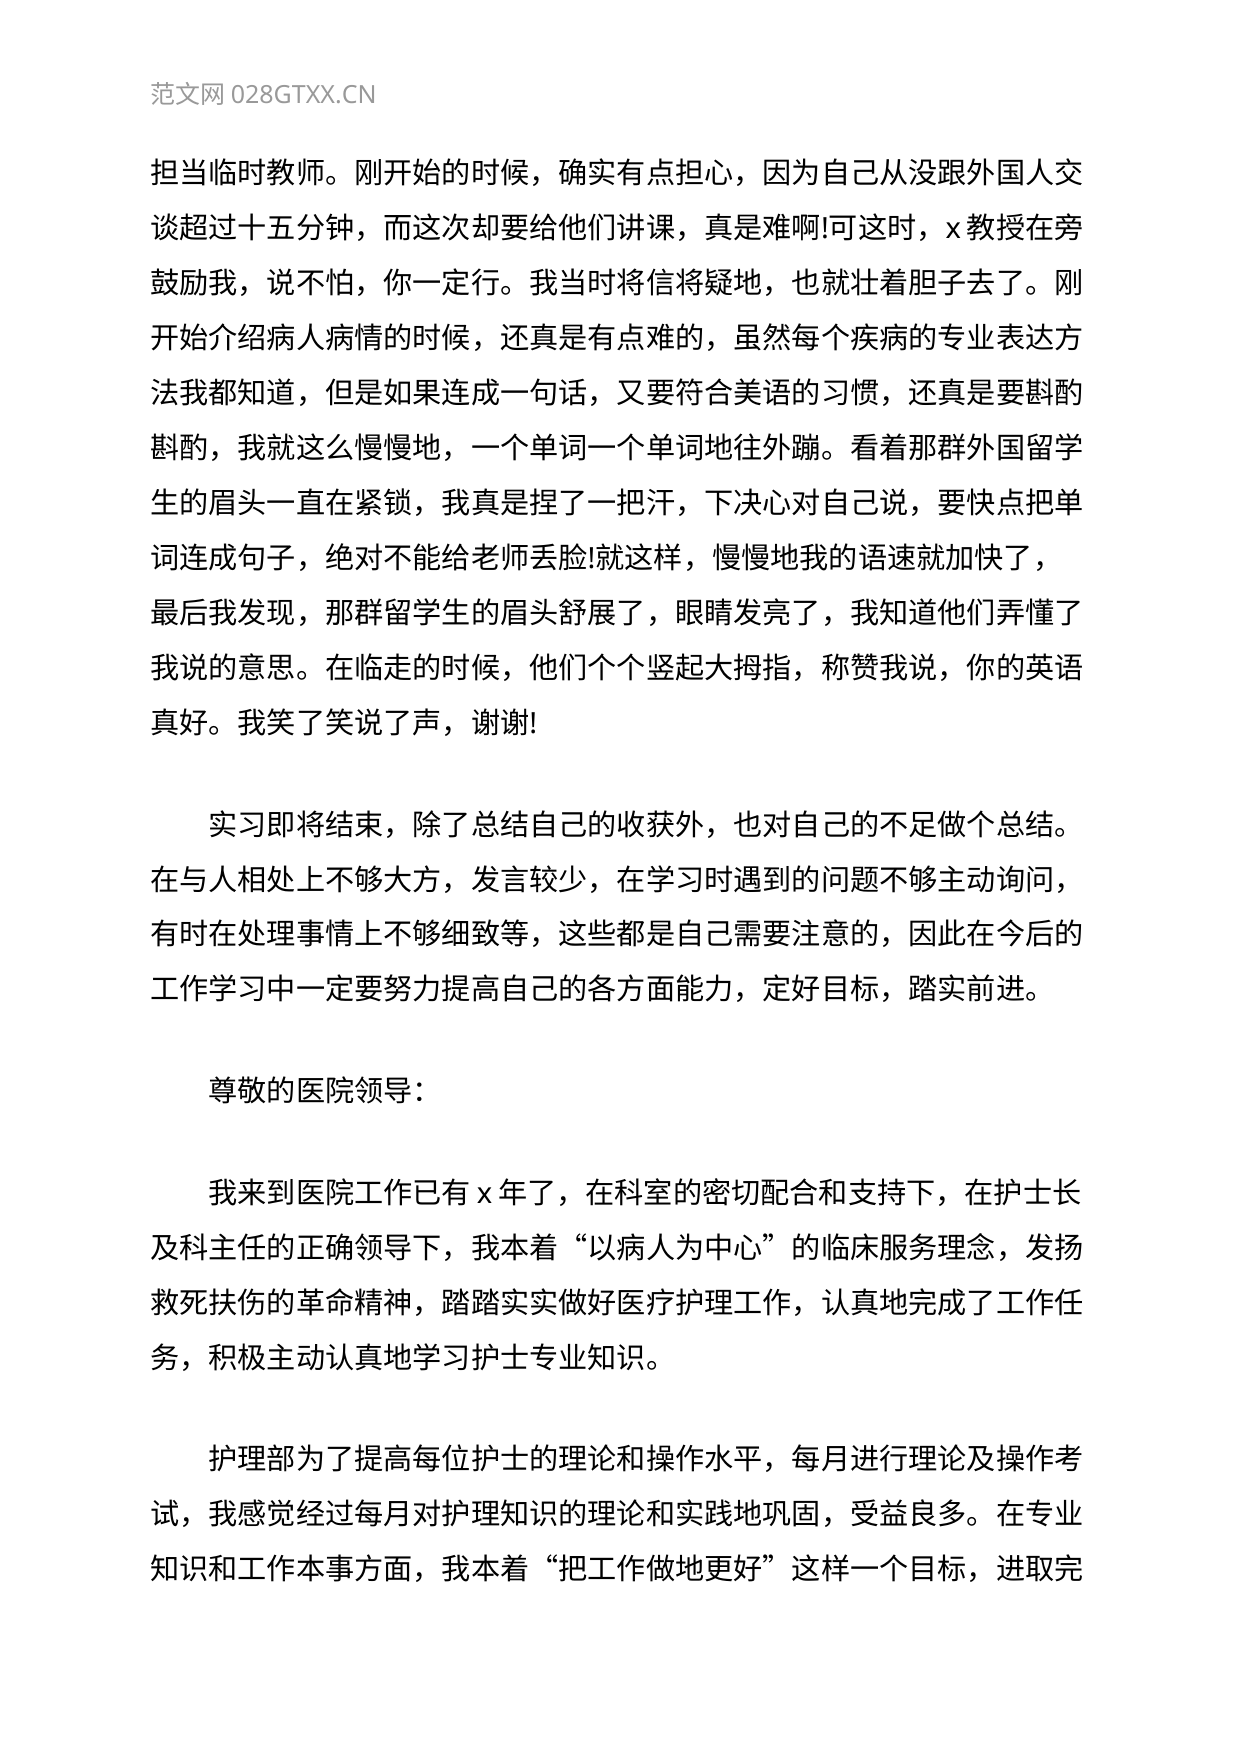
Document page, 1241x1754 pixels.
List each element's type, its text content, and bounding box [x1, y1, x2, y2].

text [150, 150, 1090, 742]
text 实习即将结束，除了总结自己的收获外，也对自己的不足做个总结。在与人相处上不够大方，发言较少，在学习时遇到的问题不够主动询问，有时在处理事情上不够细致等，这些都是自己需要注意的，因此在今后的工作学习中一定要努力提高自己的各方面能力，定好目标，踏实前进。 [150, 801, 1090, 1008]
text 我来到医院工作已有x年了，在科室的密切配合和支持下，在护士长及科主任的正确领导下，我本着“以病人为中心”的临床服务理念，发扬救死扶伤的革命精神，踏踏实实做好医疗护理工作，认真地完成了工作任务，积极主动认真地学习护士专业知识。 [150, 1169, 1090, 1376]
text 尊敬的医院领导： [150, 1068, 1090, 1110]
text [150, 1436, 1090, 1588]
